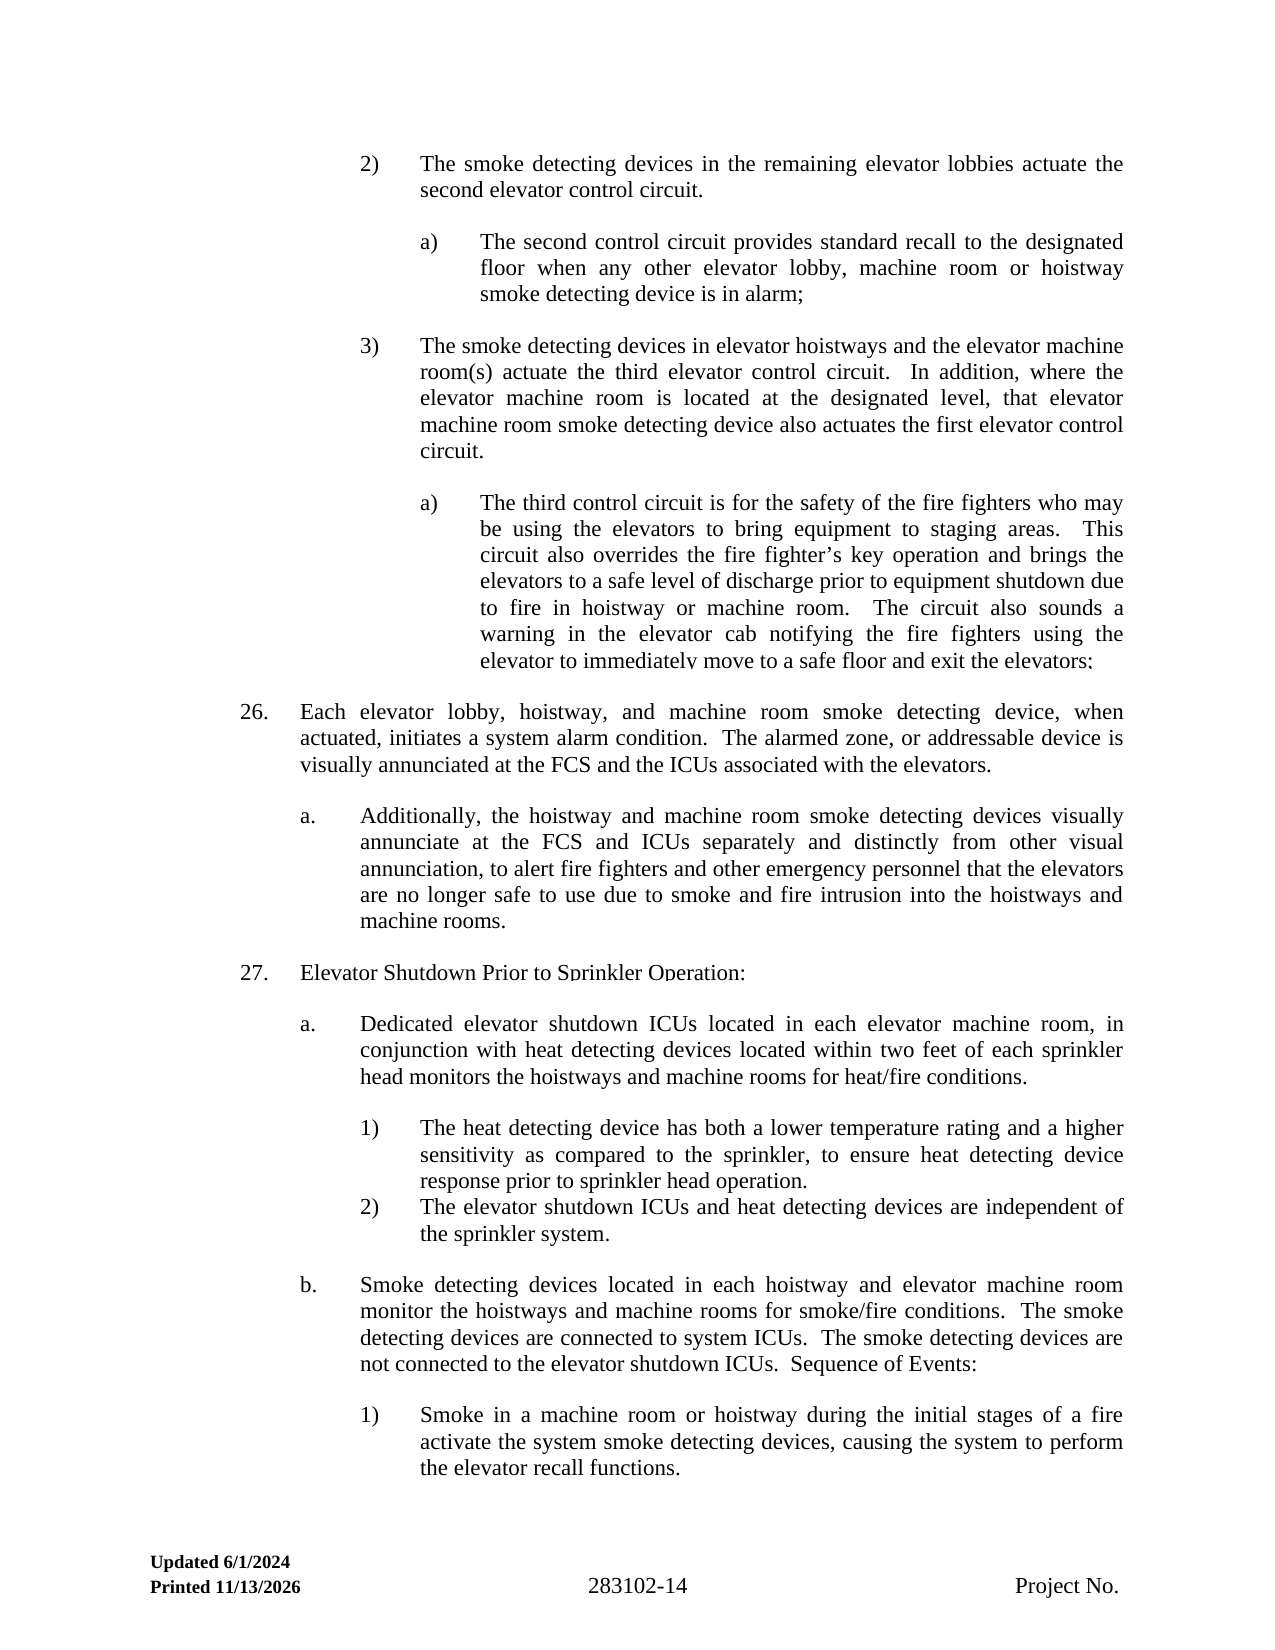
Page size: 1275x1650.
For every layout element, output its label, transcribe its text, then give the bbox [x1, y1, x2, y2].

text The heat detecting device has both a lower temperature rating and a higher sensitivity as compared to the sprinkler, to ensure heat detecting device response prior to sprinkler head operation. [360, 1114, 1125, 1193]
text Dedicated elevator shutdown ICUs located in each elevator machine room, in conjunction with heat detecting devices located within two feet of each sprinkler head monitors the hoistways and machine rooms for heat/fire conditions. [300, 1010, 1125, 1089]
text The third control circuit is for the safety of the fire fighters who may be using the elevators to bring equipment to staging areas. This circuit also overrides the fire fighter’s key operation and brings the elevators to a safe level of discharge prior to equipment shutdown due to fire in hoistway or machine room. The circuit also sounds a warning in the elevator cab notifying the fire fighters using the elevator to immediately move to a safe floor and exit the elevators; [420, 488, 1125, 669]
text The second control circuit provides standard recall to the designated floor when any other elevator lobby, machine room or hoistway smoke detecting device is in alarm; [420, 228, 1125, 307]
text Elevator Shutdown Prior to Sprinkler Operation: [240, 959, 1125, 981]
text The smoke detecting devices in elevator hoistways and the elevator machine room(s) actuate the third elevator control circuit. In addition, where the elevator machine room is located at the designated level, that elevator machine room smoke detecting device also actuates the first elevator control circuit. [360, 332, 1125, 463]
text The smoke detecting devices in the remaining elevator lobbies actuate the second elevator control circuit. [360, 150, 1125, 203]
text Smoke detecting devices located in each hoistway and elevator machine room monitor the hoistways and machine rooms for smoke/fire conditions. The smoke detecting devices are connected to system ICUs. The smoke detecting devices are not connected to the elevator shutdown ICUs. Sequence of Events: [300, 1271, 1125, 1376]
text Smoke in a machine room or hoistway during the initial stages of a fire activate the system smoke detecting devices, causing the system to perform the elevator recall functions. [360, 1401, 1125, 1481]
text Each elevator lobby, hoistway, and machine room smoke detecting device, when actuated, initiates a system alarm condition. The alarmed zone, or addressable device is visually annunciated at the FCS and the ICUs associated with the elevators. [240, 698, 1125, 777]
text Additionally, the hoistway and machine room smoke detecting devices visually annunciate at the FCS and ICUs separately and distinctly from other visual annunciation, to alert fire fighters and other emergency personnel that the elevators are no longer safe to use due to smoke and fire intrusion into the hoistways and machine rooms. [300, 802, 1125, 930]
text The elevator shutdown ICUs and heat detecting devices are independent of the sprinkler system. [360, 1193, 1125, 1246]
